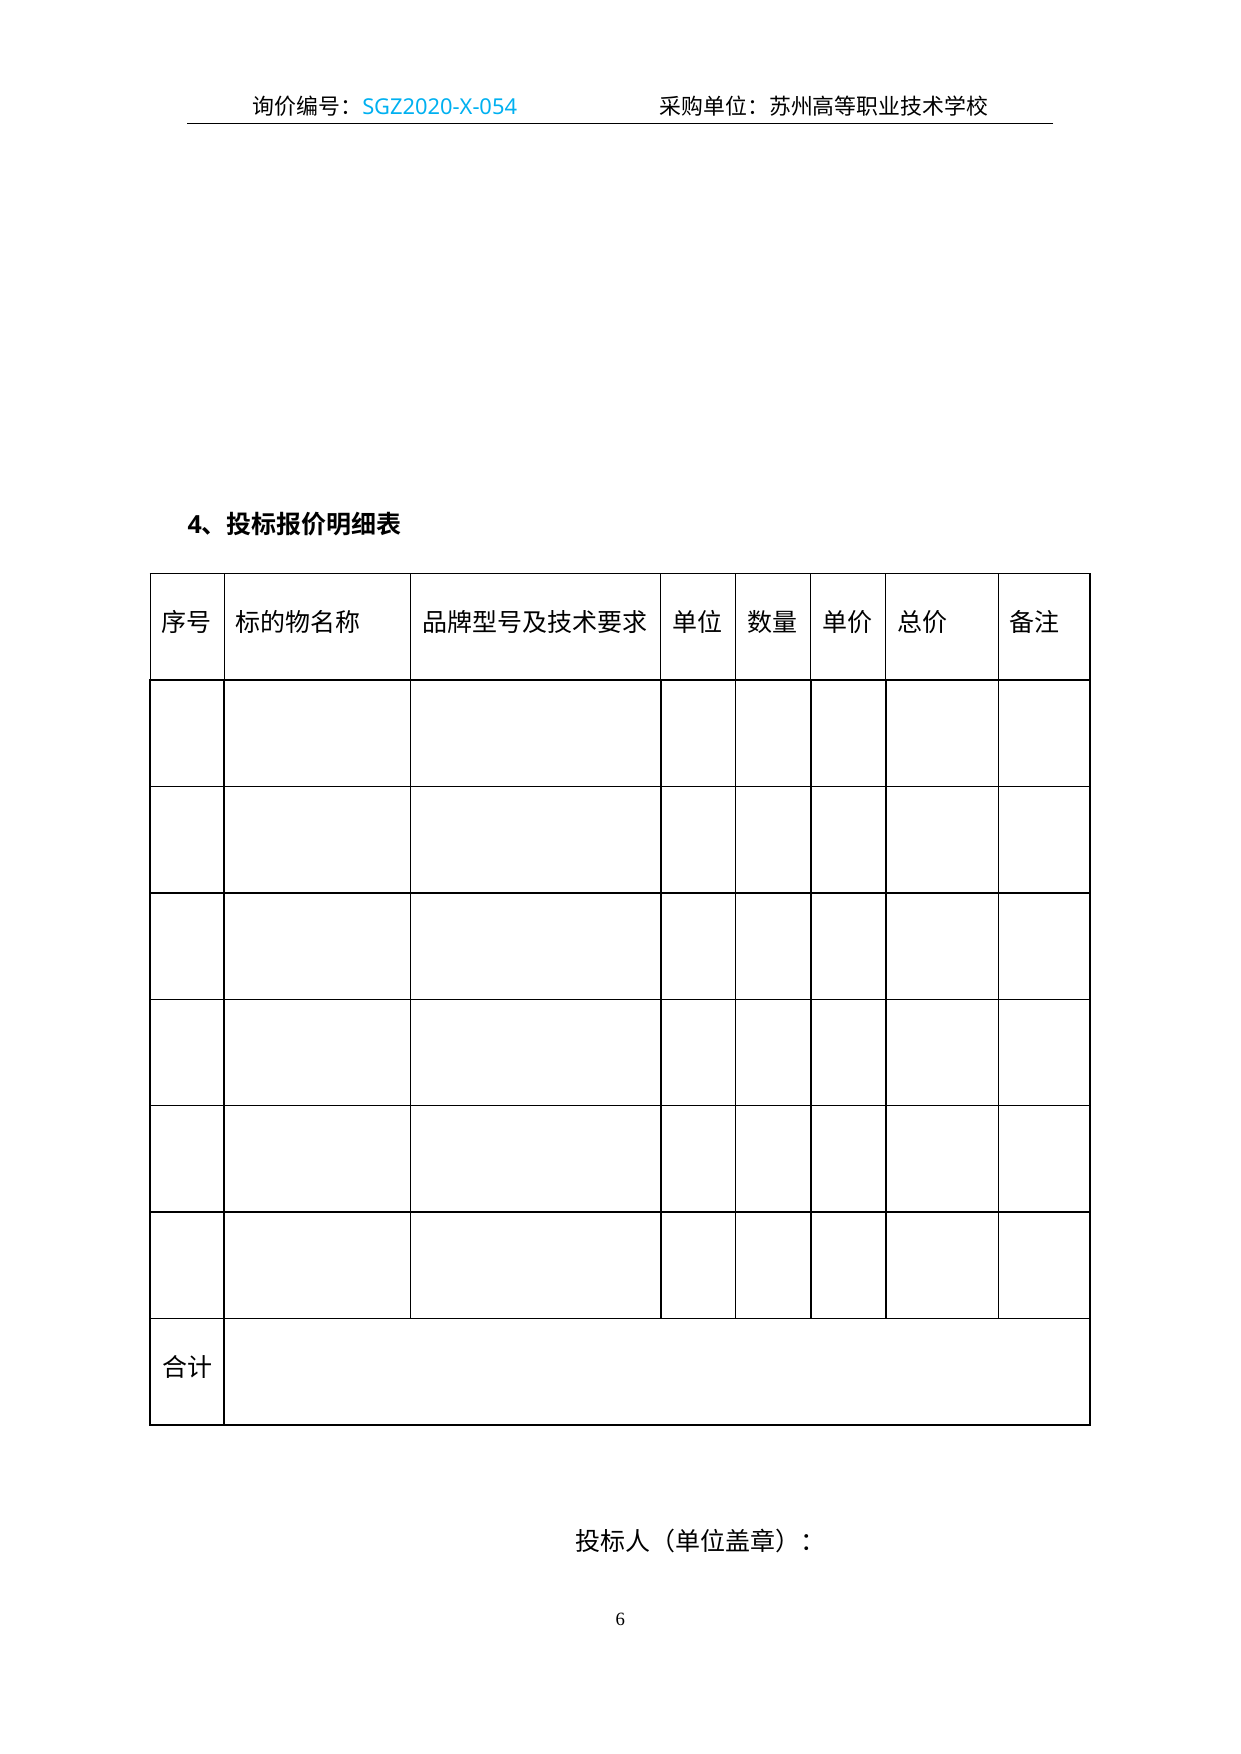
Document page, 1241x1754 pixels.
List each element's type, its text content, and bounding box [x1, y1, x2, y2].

table_cell [151, 1213, 223, 1317]
table_cell [662, 894, 735, 998]
table_cell [812, 681, 885, 786]
table_cell [411, 1213, 660, 1317]
table_cell [662, 787, 735, 892]
table_cell [999, 1000, 1089, 1105]
table_cell [999, 1213, 1089, 1317]
table_cell [999, 894, 1089, 998]
table_cell [225, 894, 410, 998]
table_cell [151, 1106, 223, 1211]
text 4、投标报价明细表 [187, 490, 1053, 555]
table_header 备注 [999, 574, 1089, 679]
table_cell [225, 787, 410, 892]
table_cell [736, 681, 810, 786]
table_header 单价 [811, 574, 885, 679]
text 投标人（单位盖章）： [187, 1507, 1053, 1572]
table_cell [812, 787, 885, 892]
table_cell [887, 1106, 998, 1211]
table_cell [812, 1000, 885, 1105]
table_cell [736, 787, 810, 892]
table_cell [736, 894, 810, 998]
table_cell [225, 681, 410, 786]
table_cell [662, 681, 735, 786]
table_cell [812, 894, 885, 998]
table_cell [225, 1000, 410, 1105]
table_cell [411, 1000, 660, 1105]
table_header 单位 [661, 574, 735, 679]
table_cell [151, 681, 223, 786]
table_cell [411, 787, 660, 892]
table_header 标的物名称 [225, 574, 410, 679]
table_header 品牌型号及技术要求 [411, 574, 660, 679]
table_cell [887, 787, 998, 892]
table_cell [662, 1000, 735, 1105]
table_cell [887, 681, 998, 786]
table_cell [999, 681, 1089, 786]
table_cell [225, 1106, 410, 1211]
table_cell [225, 1319, 1089, 1424]
table_cell [151, 1000, 223, 1105]
table_cell [662, 1106, 735, 1211]
table_header 总价 [886, 574, 998, 679]
table_header 序号 [151, 574, 224, 679]
table_cell [999, 1106, 1089, 1211]
table_cell [999, 787, 1089, 892]
table_cell [151, 894, 223, 998]
table_header 数量 [736, 574, 810, 679]
table_cell [887, 894, 998, 998]
table_cell [887, 1000, 998, 1105]
table_cell [736, 1213, 810, 1317]
table_cell [736, 1106, 810, 1211]
table_cell [812, 1213, 885, 1317]
table_cell [662, 1213, 735, 1317]
table_cell [812, 1106, 885, 1211]
table_cell 合计 [151, 1319, 223, 1424]
table_cell [736, 1000, 810, 1105]
table_cell [411, 1106, 660, 1211]
table_cell [411, 894, 660, 998]
table_cell [411, 681, 660, 786]
table_cell [225, 1213, 410, 1317]
table_cell [151, 787, 223, 892]
table_cell [887, 1213, 998, 1317]
